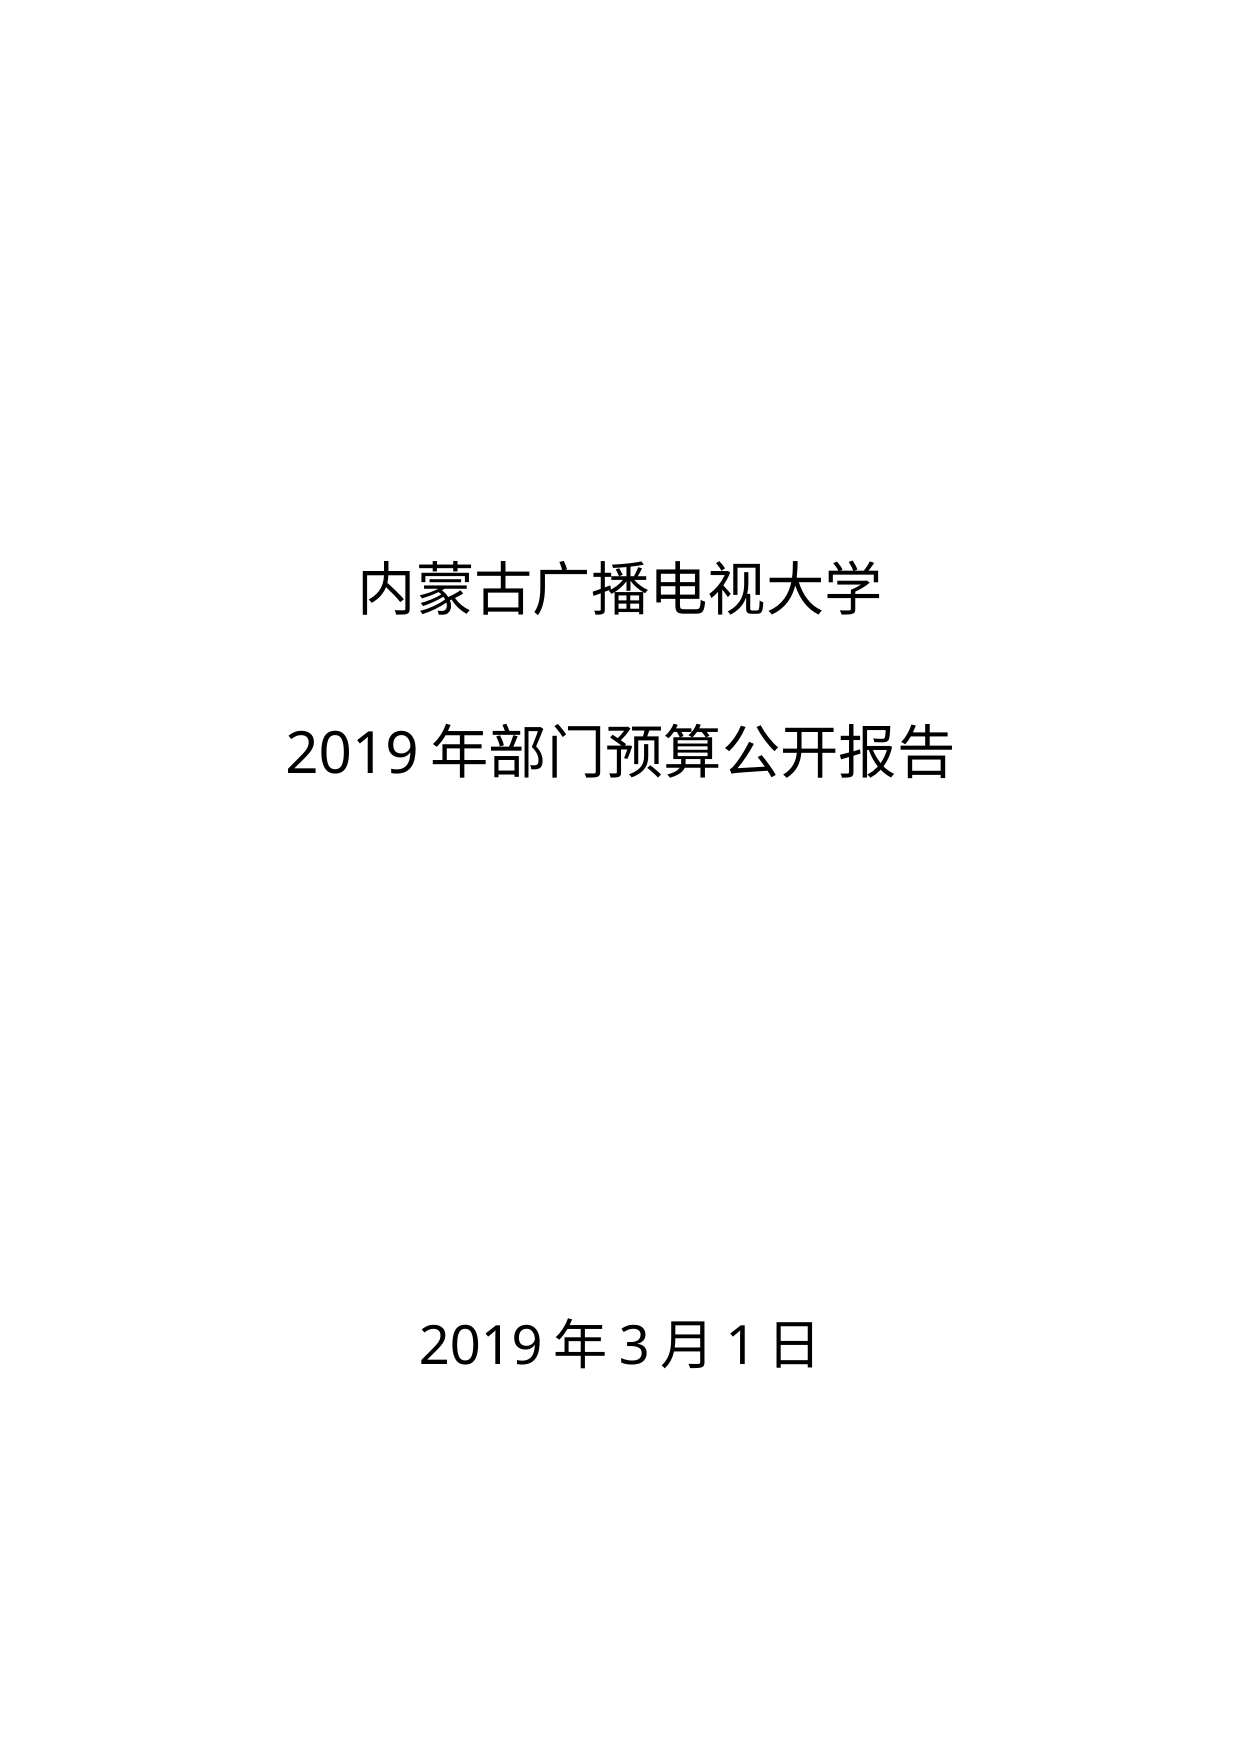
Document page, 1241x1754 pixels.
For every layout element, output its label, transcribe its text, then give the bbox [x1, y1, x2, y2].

text 2019年3月1日目 录 [112, 1302, 1128, 1381]
text 2019年部门预算公开报告 [112, 706, 1128, 791]
text 内蒙古广播电视大学 [112, 542, 1128, 627]
